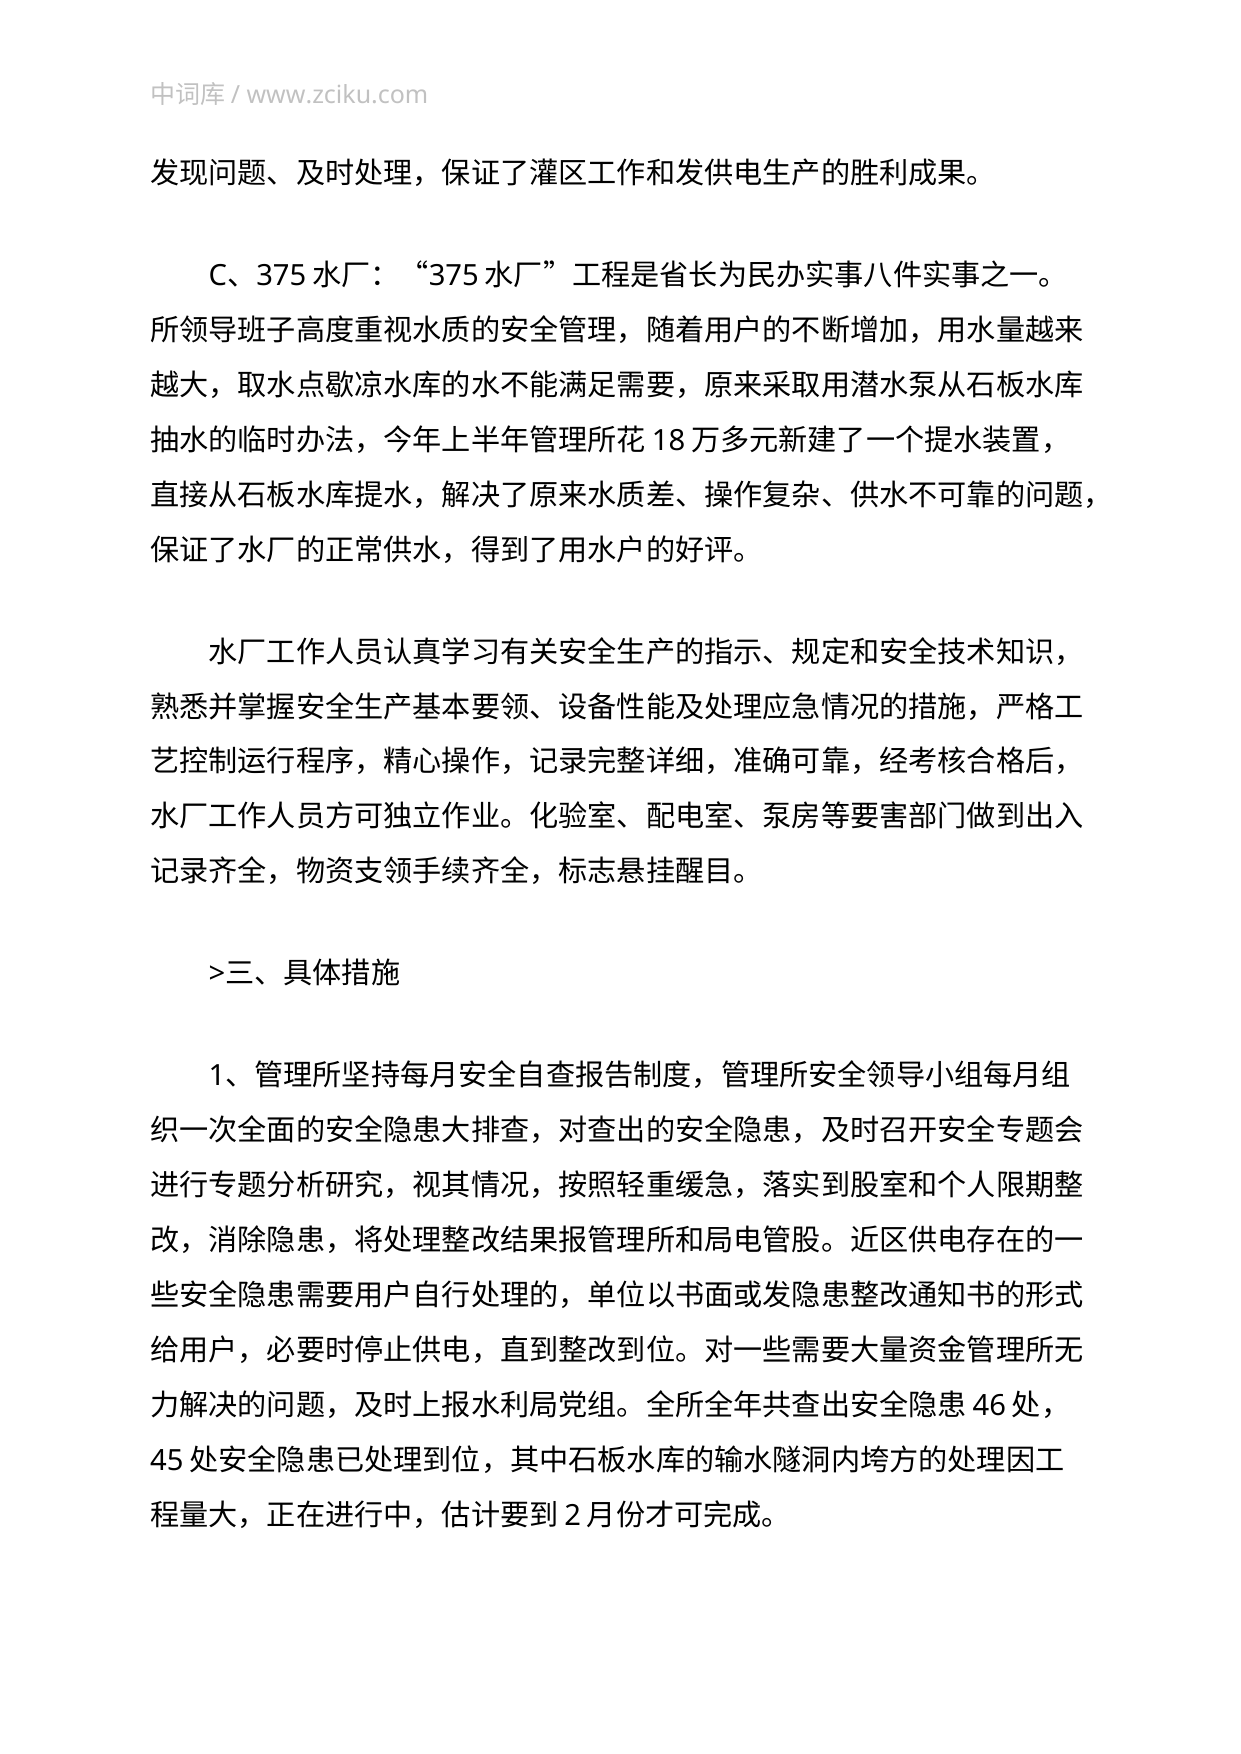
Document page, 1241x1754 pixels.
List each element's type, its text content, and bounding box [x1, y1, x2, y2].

text 1、管理所坚持每月安全自查报告制度，管理所安全领导小组每月组织一次全面的安全隐患大排查，对查出的安全隐患，及时召开安全专题会进行专题分析研究，视其情况，按照轻重缓急，落实到股室和个人限期整改，消除隐患，将处理整改结果报管理所和局电管股。近区供电存在的一些安全隐患需要用户自行处理的，单位以书面或发隐患整改通知书的形式给用户，必要时停止供电，直到整改到位。对一些需要大量资金管理所无力解决的问题，及时上报水利局党组。全所全年共查出安全隐患46处，45处安全隐患已处理到位，其中石板水库的输水隧洞内垮方的处理因工程量大，正在进行中，估计要到2月份才可完成。 [150, 1052, 1090, 1533]
text 水厂工作人员认真学习有关安全生产的指示、规定和安全技术知识，熟悉并掌握安全生产基本要领、设备性能及处理应急情况的措施，严格工艺控制运行程序，精心操作，记录完整详细，准确可靠，经考核合格后，水厂工作人员方可独立作业。化验室、配电室、泵房等要害部门做到出入记录齐全，物资支领手续齐全，标志悬挂醒目。 [150, 628, 1090, 890]
text >三、具体措施 [150, 949, 1090, 992]
text C、375水厂：“375水厂”工程是省长为民办实事八件实事之一。所领导班子高度重视水质的安全管理，随着用户的不断增加，用水量越来越大，取水点歇凉水库的水不能满足需要，原来采取用潜水泵从石板水库抽水的临时办法，今年上半年管理所花18万多元新建了一个提水装置，直接从石板水库提水，解决了原来水质差、操作复杂、供水不可靠的问题，保证了水厂的正常供水，得到了用水户的好评。 [150, 252, 1090, 569]
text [150, 150, 1090, 192]
